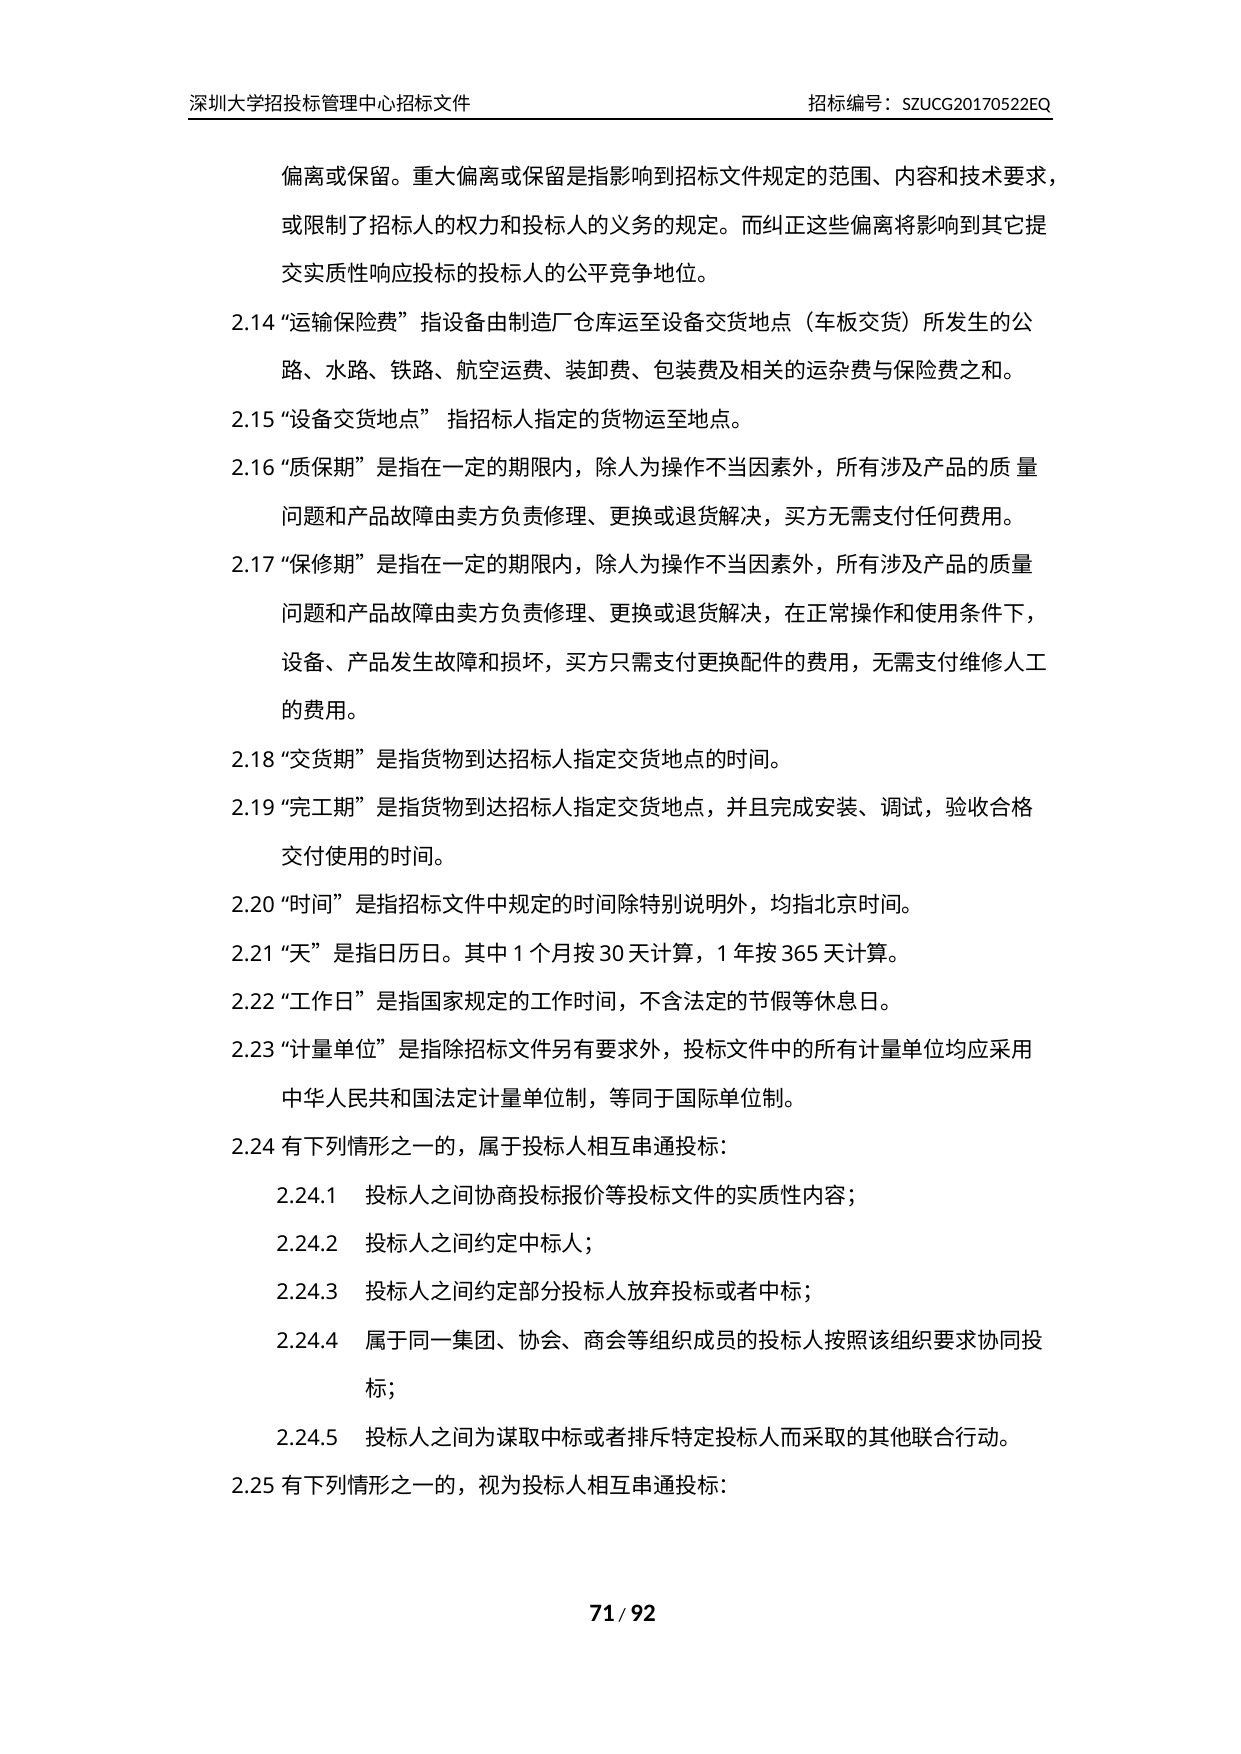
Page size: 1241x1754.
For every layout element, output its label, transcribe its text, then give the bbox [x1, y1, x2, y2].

list 投标人之间约定中标人； [276, 1226, 1053, 1258]
list “天”是指日历日。其中1个月按30天计算，1年按365天计算。 [231, 935, 1053, 968]
list 投标人之间为谋取中标或者排斥特定投标人而采取的其他联合行动。 [276, 1419, 1053, 1452]
list 有下列情形之一的，视为投标人相互串通投标： [231, 1468, 1053, 1500]
list 投标人之间协商投标报价等投标文件的实质性内容； [276, 1177, 1053, 1210]
list 投标人之间约定部分投标人放弃投标或者中标； [276, 1274, 1053, 1306]
list 属于同一集团、协会、商会等组织成员的投标人按照该组织要求协同投标； [276, 1322, 1053, 1403]
list “交货期”是指货物到达招标人指定交货地点的时间。 [231, 741, 1053, 774]
list “运输保险费”指设备由制造厂仓库运至设备交货地点（车板交货）所发生的公路、水路、铁路、航空运费、装卸费、包装费及相关的运杂费与保险费之和。 [231, 304, 1053, 386]
list “质保期”是指在一定的期限内，除人为操作不当因素外，所有涉及产品的质 量问题和产品故障由卖方负责修理、更换或退货解决，买方无需支付任何费用。 [231, 450, 1053, 531]
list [231, 158, 1053, 288]
list “计量单位”是指除招标文件另有要求外，投标文件中的所有计量单位均应采用中华人民共和国法定计量单位制，等同于国际单位制。 [231, 1032, 1053, 1113]
list “时间”是指招标文件中规定的时间除特别说明外，均指北京时间。 [231, 887, 1053, 919]
list “完工期”是指货物到达招标人指定交货地点，并且完成安装、调试，验收合格交付使用的时间。 [231, 790, 1053, 871]
list “保修期”是指在一定的期限内，除人为操作不当因素外，所有涉及产品的质量问题和产品故障由卖方负责修理、更换或退货解决，在正常操作和使用条件下，设备、产品发生故障和损坏，买方只需支付更换配件的费用，无需支付维修人工的费用。 [231, 547, 1053, 726]
list “工作日”是指国家规定的工作时间，不含法定的节假等休息日。 [231, 983, 1053, 1016]
list 有下列情形之一的，属于投标人相互串通投标： [231, 1129, 1053, 1161]
list “设备交货地点” 指招标人指定的货物运至地点。 [231, 401, 1053, 434]
